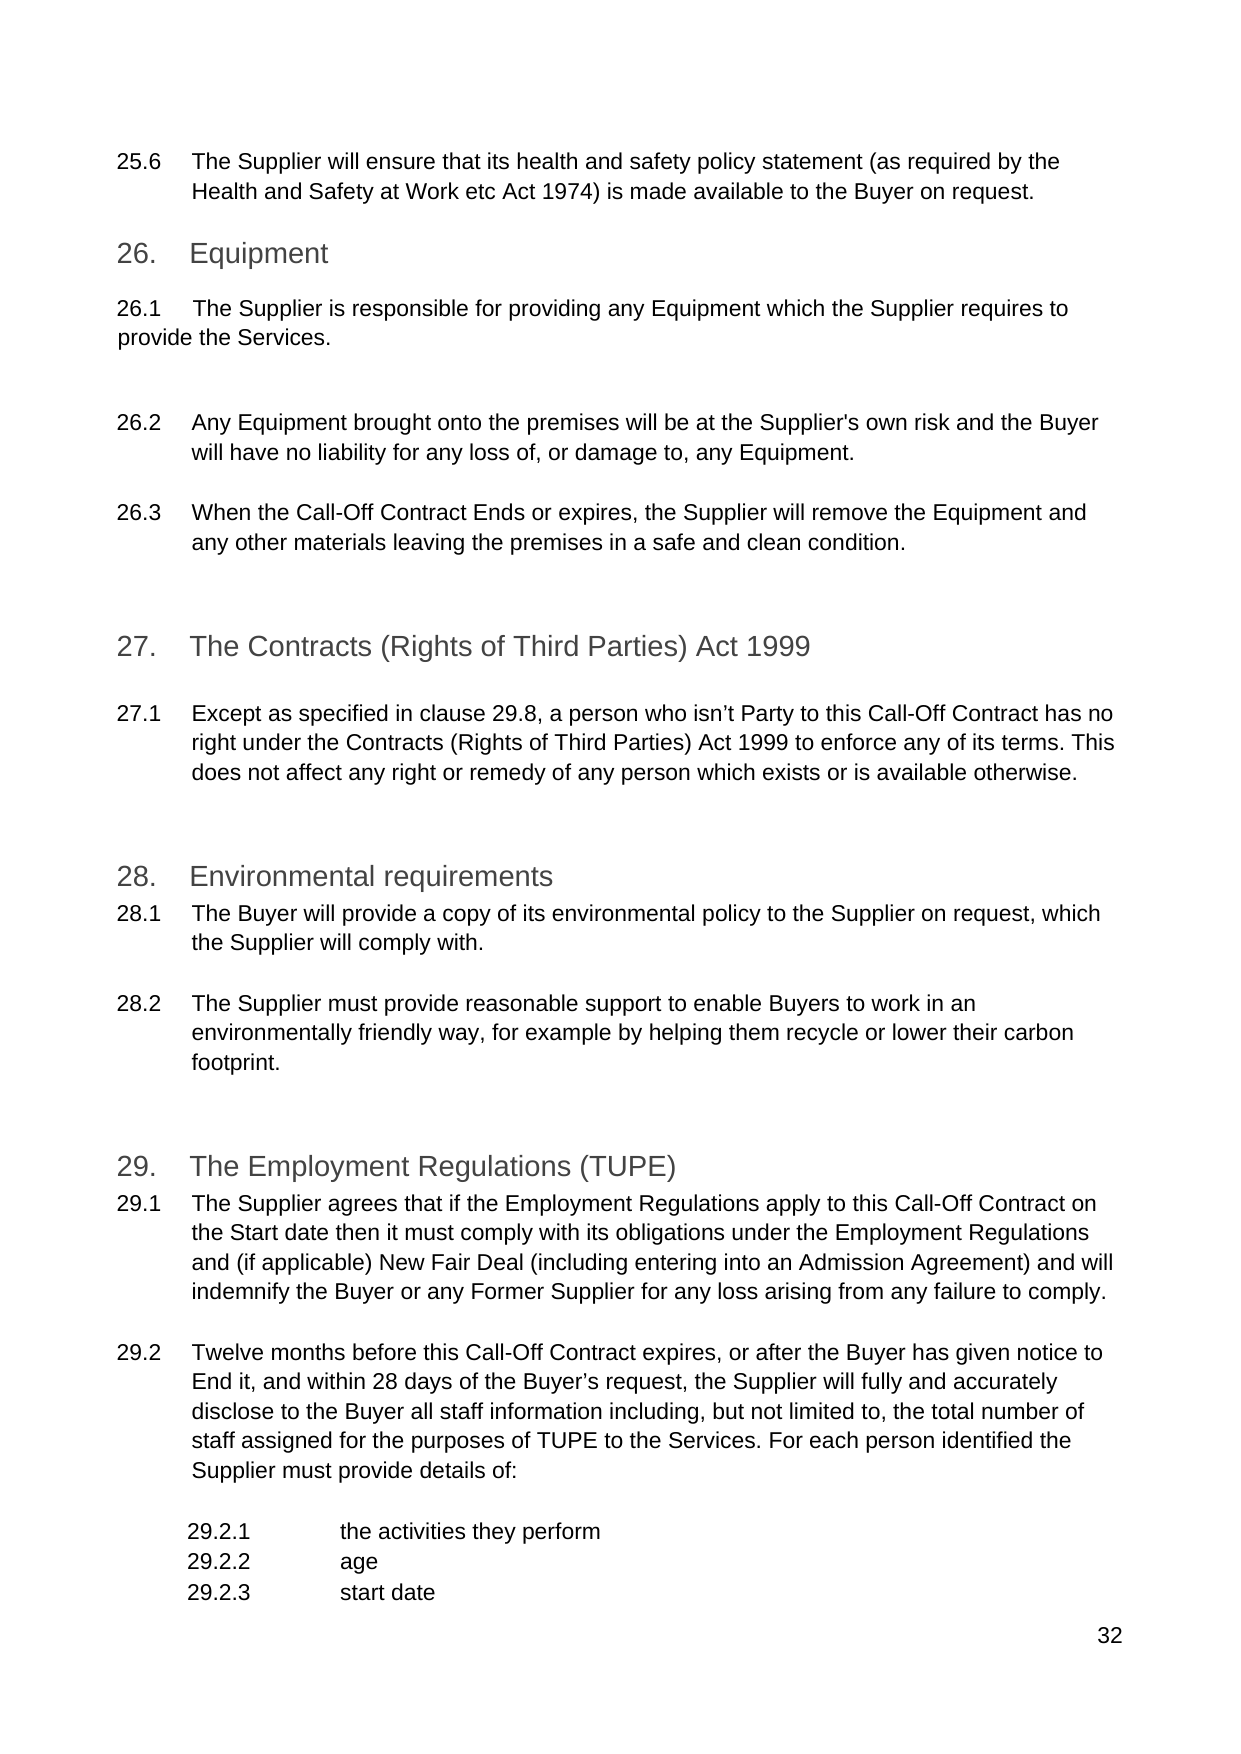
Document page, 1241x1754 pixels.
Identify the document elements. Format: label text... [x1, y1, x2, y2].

text 29.1 The Supplier agrees that if the Employment Regulations apply to this Call-Off Contract on the Start date then it must comply with its obligations under the Employment Regulations and (if applicable) New Fair Deal (including entering into an Admission Agreement) and will indemnify the Buyer or any Former Supplier for any loss arising from any failure to comply. [116, 1190, 1122, 1305]
subtitle 29. The Employment Regulations (TUPE) [116, 1149, 1122, 1182]
text 29.2.1 the activities they perform [117, 1518, 1122, 1544]
text 28.1 The Buyer will provide a copy of its environmental policy to the Supplier on request, which the Supplier will comply with. [116, 900, 1122, 956]
text 27.1 Except as specified in clause 29.8, a person who isn’t Party to this Call-Off Contract has no right under the Contracts (Rights of Third Parties) Act 1999 to enforce any of its terms. This does not affect any right or remedy of any person which exists or is available otherwise. [116, 700, 1122, 785]
subtitle 27. The Contracts (Rights of Third Parties) Act 1999 [116, 628, 1122, 662]
text 28.2 The Supplier must provide reasonable support to enable Buyers to work in an environmentally friendly way, for example by helping them recycle or lower their carbon footprint. [116, 990, 1122, 1075]
text 29.2 Twelve months before this Call-Off Contract expires, or after the Buyer has given notice to End it, and within 28 days of the Buyer’s request, the Supplier will fully and accurately disclose to the Buyer all staff information including, but not limited to, the total number of staff assigned for the purposes of TUPE to the Services. For each person identified the Supplier must provide details of: [116, 1339, 1122, 1483]
text 29.2.3 start date [117, 1579, 1122, 1605]
subtitle 28. Environmental requirements [116, 859, 1122, 892]
text 26.3 When the Call-Off Contract Ends or expires, the Supplier will remove the Equipment and any other materials leaving the premises in a safe and clean condition. [116, 499, 1122, 555]
text 26.1 The Supplier is responsible for providing any Equipment which the Supplier requires to provide the Services. [116, 295, 1122, 351]
text 26.2 Any Equipment brought onto the premises will be at the Supplier's own risk and the Buyer will have no liability for any loss of, or damage to, any Equipment. [116, 409, 1122, 465]
subtitle 26. Equipment [116, 236, 1122, 270]
text 25.6 The Supplier will ensure that its health and safety policy statement (as required by the Health and Safety at Work etc Act 1974) is made available to the Buyer on request. [116, 148, 1122, 204]
text 29.2.2 age [117, 1548, 1122, 1574]
